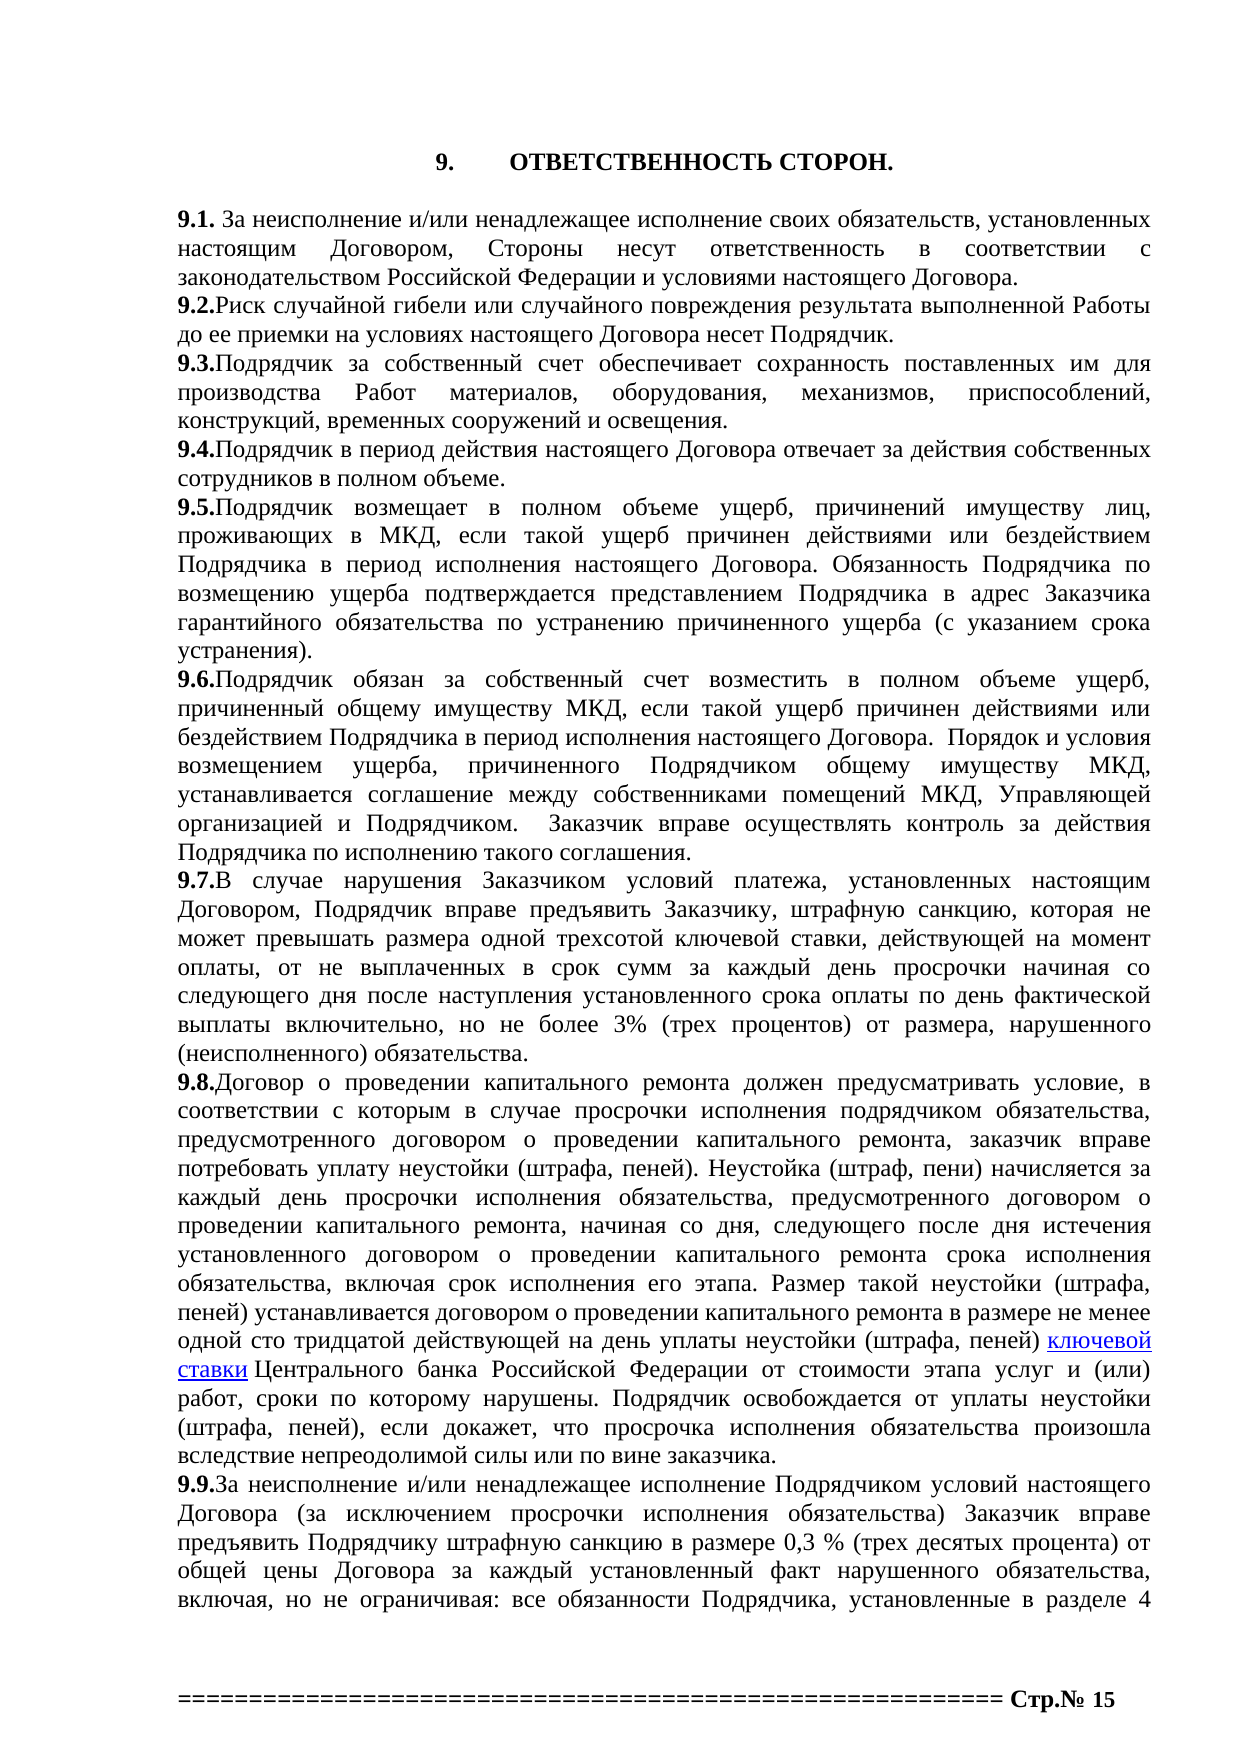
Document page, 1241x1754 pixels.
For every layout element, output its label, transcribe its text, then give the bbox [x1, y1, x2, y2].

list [177, 1469, 1152, 1613]
list Подрядчик за собственный счет обеспечивает сохранность поставленных им для производства Работ материалов, оборудования, механизмов, приспособлений, конструкций, временных сооружений и освещения. [177, 348, 1152, 434]
list Подрядчик возмещает в полном объеме ущерб, причинений имуществу лиц, проживающих в МКД, если такой ущерб причинен действиями или бездействием Подрядчика в период исполнения настоящего Договора. Обязанность Подрядчика по возмещению ущерба подтверждается представлением Подрядчика в адрес Заказчика гарантийного обязательства по устранению причиненного ущерба (с указанием срока устранения). [177, 492, 1152, 664]
list За неисполнение и/или ненадлежащее исполнение своих обязательств, установленных настоящим Договором, Стороны несут ответственность в соответствии с законодательством Российской Федерации и условиями настоящего Договора. [177, 204, 1152, 291]
list В случае нарушения Заказчиком условий платежа, установленных настоящим Договором, Подрядчик вправе предъявить Заказчику, штрафную санкцию, которая не может превышать размера одной трехсотой ключевой ставки, действующей на момент оплаты, от не выплаченных в срок сумм за каждый день просрочки начиная со следующего дня после наступления установленного срока оплаты по день фактической выплаты включительно, но не более 3% (трех процентов) от размера, нарушенного (неисполненного) обязательства. [177, 866, 1152, 1067]
list Договор о проведении капитального ремонта должен предусматривать условие, в соответствии с которым в случае просрочки исполнения подрядчиком обязательства, предусмотренного договором о проведении капитального ремонта, заказчик вправе потребовать уплату неустойки (штрафа, пеней). Неустойка (штраф, пени) начисляется за каждый день просрочки исполнения обязательства, предусмотренного договором о проведении капитального ремонта, начиная со дня, следующего после дня истечения установленного договором о проведении капитального ремонта срока исполнения обязательства, включая срок исполнения его этапа. Размер такой неустойки (штрафа, пеней) устанавливается договором о проведении капитального ремонта в размере не менее одной сто тридцатой действующей на день уплаты неустойки (штрафа, пеней) ключевой ставки Центрального банка Российской Федерации от стоимости этапа услуг и (или) работ, сроки по которому нарушены. Подрядчик освобождается от уплаты неустойки (штрафа, пеней), если докажет, что просрочка исполнения обязательства произошла вследствие непреодолимой силы или по вине заказчика. [177, 1067, 1152, 1469]
list Подрядчик обязан за собственный счет возместить в полном объеме ущерб, причиненный общему имуществу МКД, если такой ущерб причинен действиями или бездействием Подрядчика в период исполнения настоящего Договора. Порядок и условия возмещением ущерба, причиненного Подрядчиком общему имуществу МКД, устанавливается соглашение между собственниками помещений МКД, Управляющей организацией и Подрядчиком. Заказчик вправе осуществлять контроль за действия Подрядчика по исполнению такого соглашения. [177, 664, 1152, 866]
list Риск случайной гибели или случайного повреждения результата выполненной Работы до ее приемки на условиях настоящего Договора несет Подрядчик. [177, 291, 1152, 348]
list Подрядчик в период действия настоящего Договора отвечает за действия собственных сотрудников в полном объеме. [177, 434, 1152, 492]
text 9. ОТВЕТСТВЕННОСТЬ СТОРОН. [177, 147, 1152, 176]
